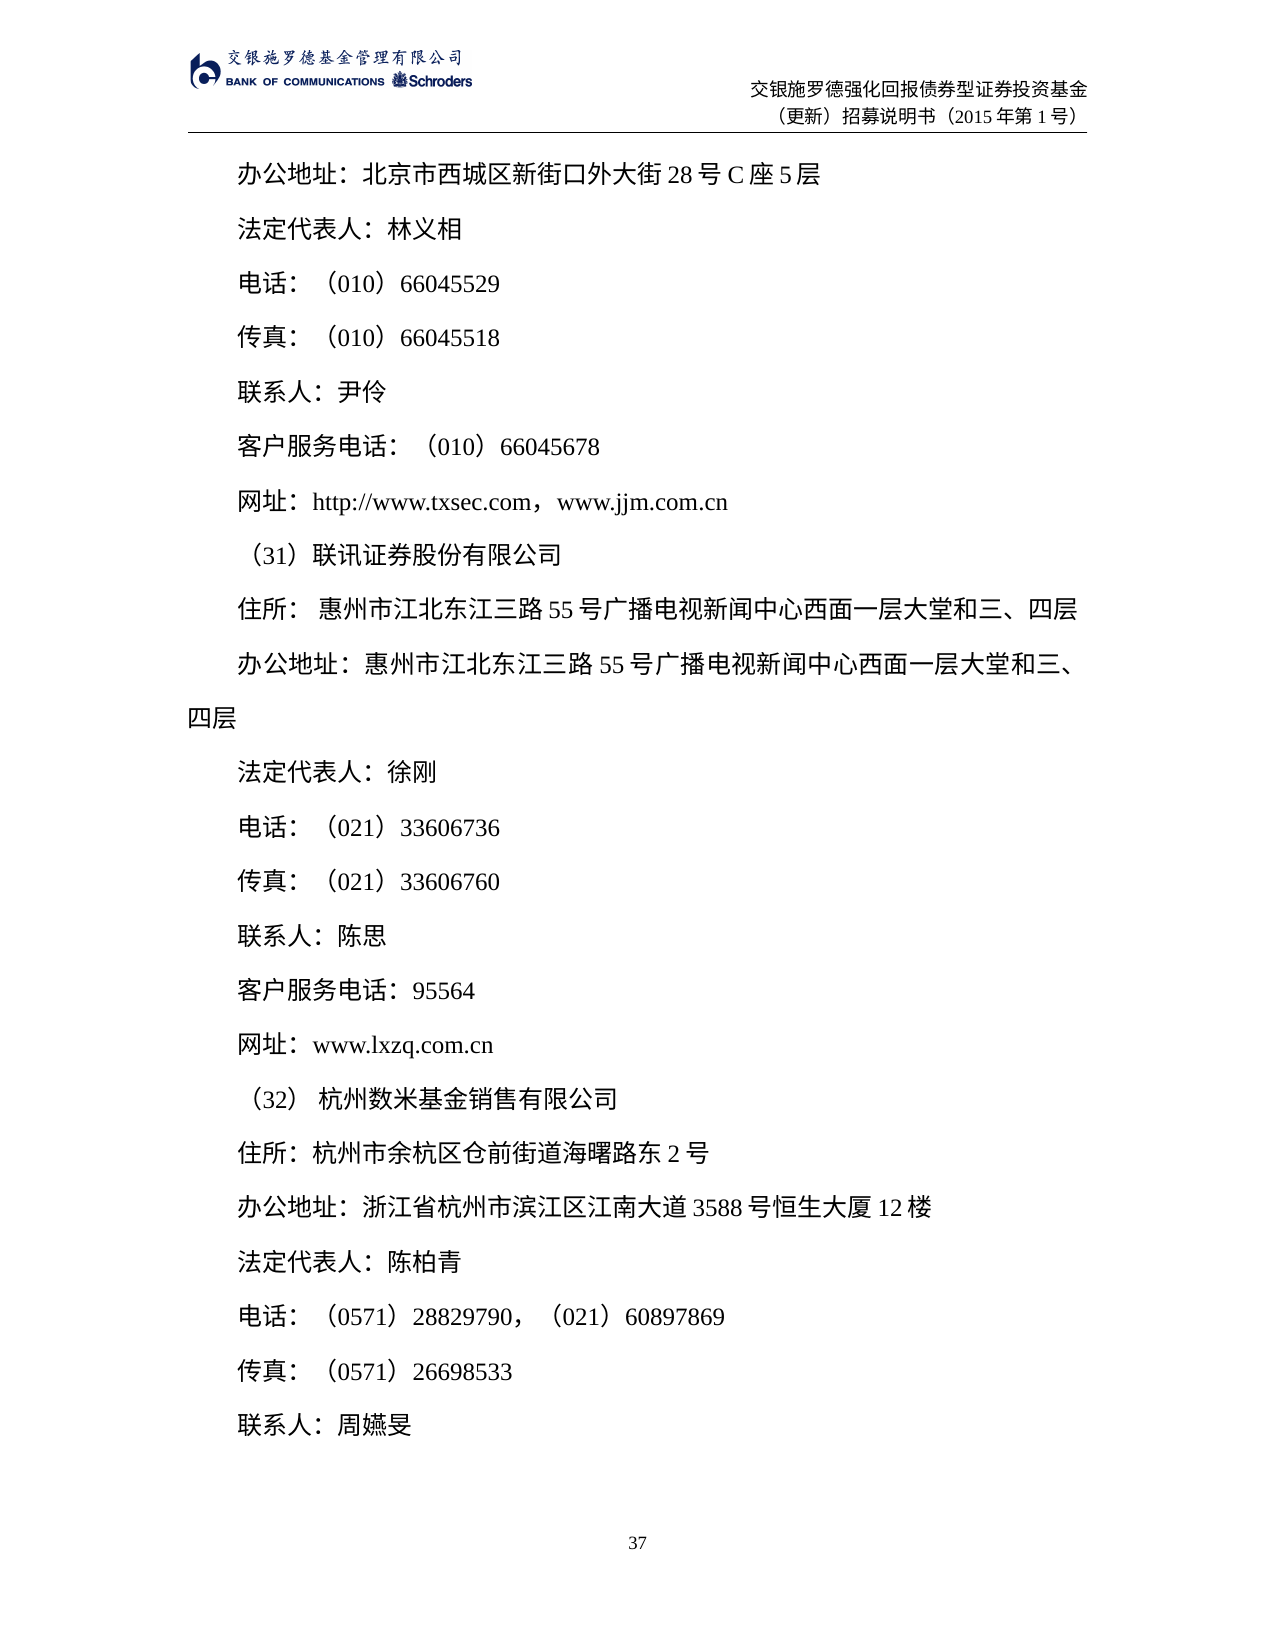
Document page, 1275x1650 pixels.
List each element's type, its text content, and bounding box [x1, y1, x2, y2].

text 法定代表人：徐刚 [187, 753, 1087, 789]
text 联系人：周嬿旻 [187, 1405, 1087, 1442]
text 传真：（0571）26698533 [187, 1351, 1087, 1387]
text 电话：（0571）28829790，（021）60897869 [187, 1297, 1087, 1333]
text 传真：（021）33606760 [187, 862, 1087, 898]
text 法定代表人：陈柏青 [187, 1242, 1087, 1278]
text 办公地址：惠州市江北东江三路55号广播电视新闻中心西面一层大堂和三、四层 [187, 644, 1087, 735]
text 电话：（021）33606736 [187, 807, 1087, 843]
text 住所：杭州市余杭区仓前街道海曙路东2号 [187, 1133, 1087, 1170]
text 办公地址：北京市西城区新街口外大街28号C座5层 [187, 155, 1087, 191]
text 办公地址：浙江省杭州市滨江区江南大道3588号恒生大厦12楼 [187, 1188, 1087, 1224]
text 客户服务电话：（010）66045678 [187, 427, 1087, 463]
text 法定代表人：林义相 [187, 209, 1087, 245]
text 网址：http://www.txsec.com，www.jjm.com.cn [187, 481, 1087, 517]
text 传真：（010）66045518 [187, 318, 1087, 354]
text （31）联讯证券股份有限公司 [187, 535, 1087, 572]
text 客户服务电话：95564 [187, 970, 1087, 1007]
text 联系人：尹伶 [187, 372, 1087, 408]
picture [190, 50, 472, 89]
text 网址：www.lxzq.com.cn [187, 1025, 1087, 1061]
text 电话：（010）66045529 [187, 263, 1087, 300]
text 住所： 惠州市江北东江三路55号广播电视新闻中心西面一层大堂和三、四层 [187, 590, 1087, 626]
text （32） 杭州数米基金销售有限公司 [187, 1079, 1087, 1115]
text 联系人：陈思 [187, 916, 1087, 952]
